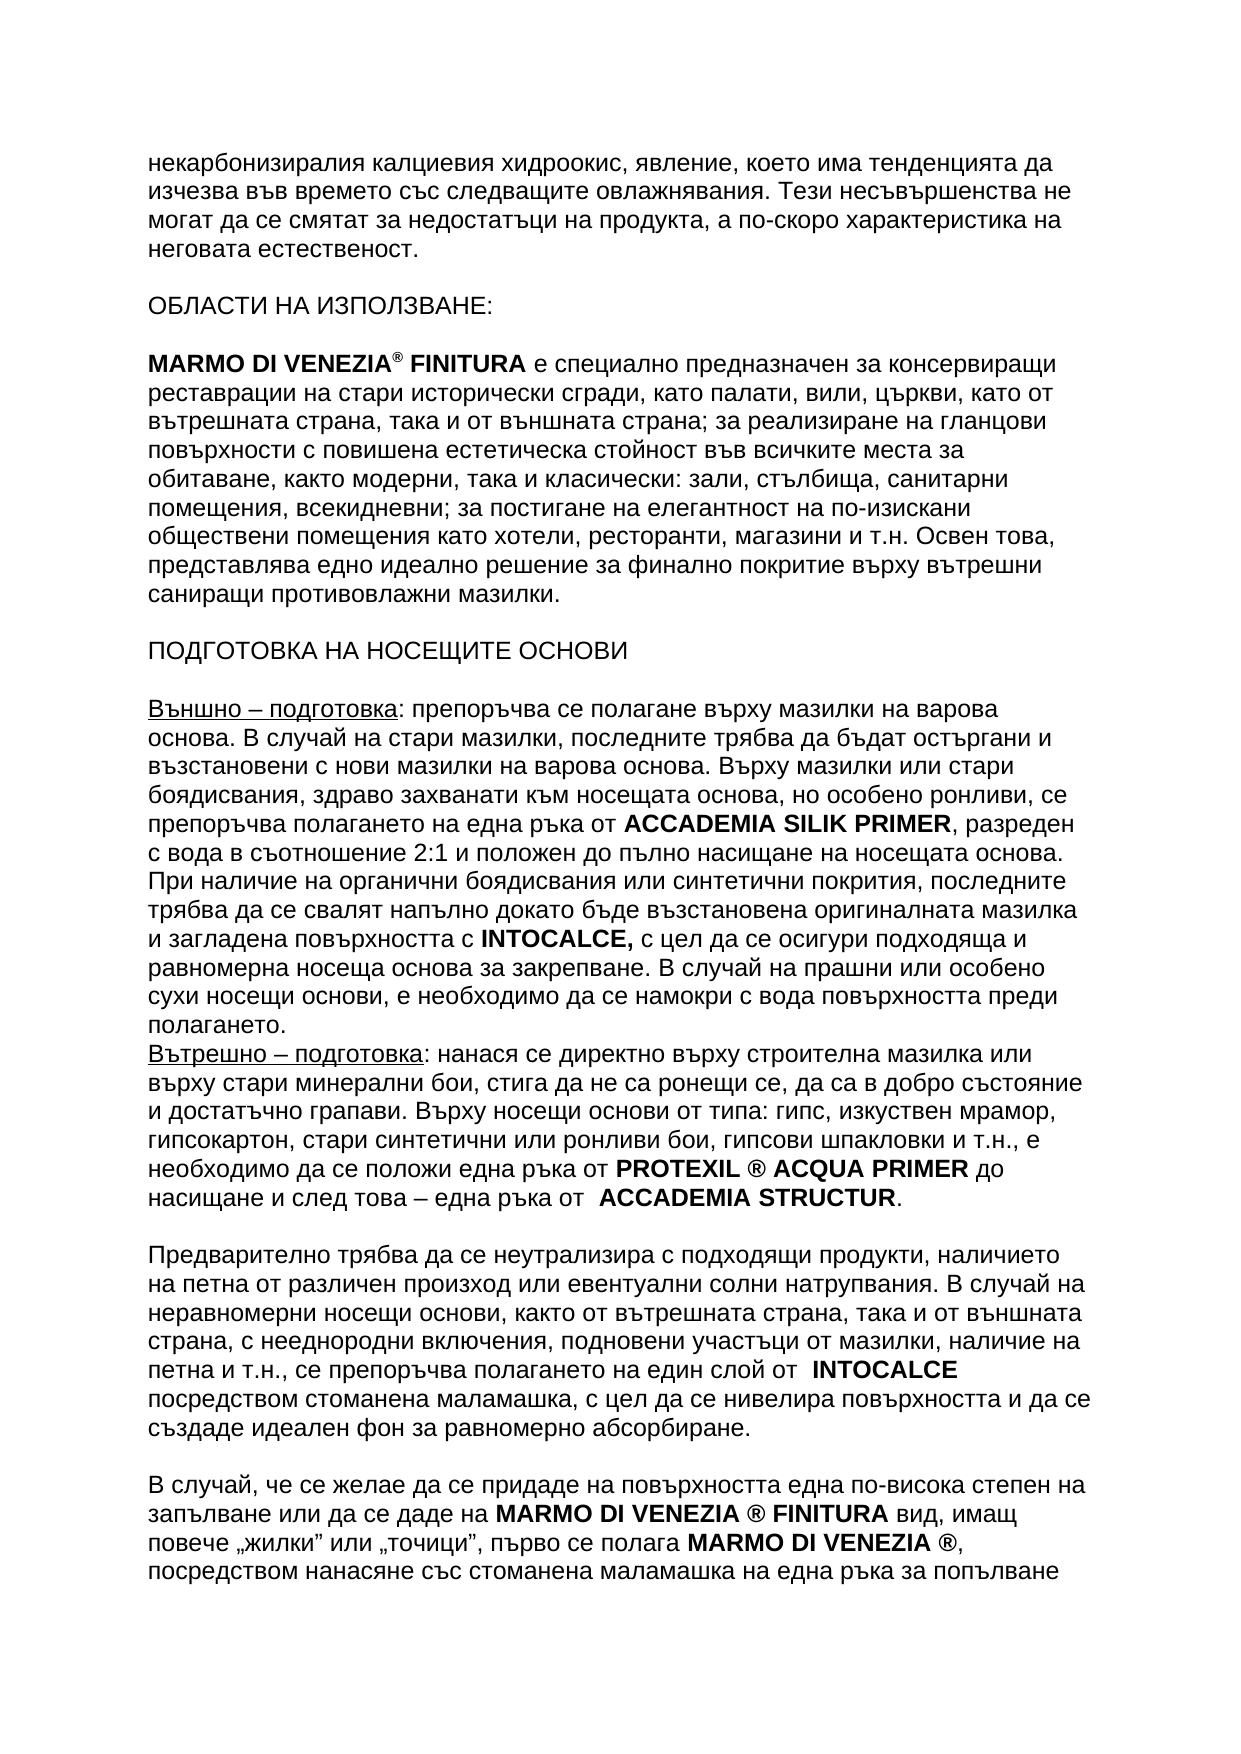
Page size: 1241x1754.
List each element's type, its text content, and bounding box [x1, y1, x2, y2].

text Вътрешно – подготовка: нанася се директно върху строителна мазилка или върху стари минерални бои, стига да не са ронещи се, да са в добро състояние и достатъчно грапави. Върху носещи основи от типа: гипс, изкуствен мрамор, гипсокартон, стари синтетични или ронливи бои, гипсови шпакловки и т.н., е необходимо да се положи една ръка от PROTEXIL ® ACQUA PRIMER до насищане и след това – една ръка от ACCADEMIA STRUCTUR. [148, 1039, 1093, 1211]
text ОБЛАСТИ НА ИЗПОЛЗВАНЕ: [148, 291, 1093, 320]
text ПОДГОТОВКА НА НОСЕЩИТЕ ОСНОВИ [148, 636, 1093, 665]
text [148, 148, 1093, 263]
text Предварително трябва да се неутрализира с подходящи продукти, наличието на петна от различен произход или евентуални солни натрупвания. В случай на неравномерни носещи основи, както от вътрешната страна, така и от външната страна, с нееднородни включения, подновени участъци от мазилки, наличие на петна и т.н., се препоръчва полагането на един слой от INTOCALCE посредством стоманена маламашка, с цел да се нивелира повърхността и да се създаде идеален фон за равномерно абсорбиране. [148, 1240, 1093, 1441]
text MARMO DI VENEZIA® FINITURA е специално предназначен за консервиращи реставрации на стари исторически сгради, като палати, вили, църкви, като от вътрешната страна, така и от външната страна; за реализиране на гланцови повърхности с повишена естетическа стойност във всичките места за обитаване, както модерни, така и класически: зали, стълбища, санитарни помещения, всекидневни; за постигане на елегантност на по-изискани обществени помещения като хотели, ресторанти, магазини и т.н. Освен това, представлява едно идеално решение за финално покритие върху вътрешни саниращи противовлажни мазилки. [148, 349, 1093, 608]
text Външно – подготовка: препоръчва се полагане върху мазилки на варова основа. В случай на стари мазилки, последните трябва да бъдат остъргани и възстановени с нови мазилки на варова основа. Върху мазилки или стари боядисвания, здраво захванати към носещата основа, но особено ронливи, се препоръчва полагането на една ръка от ACCADEMIA SILIK PRIMER, разреден с вода в съотношение 2:1 и положен до пълно насищане на носещата основа. При наличие на органични боядисвания или синтетични покрития, последните трябва да се свалят напълно докато бъде възстановена оригиналната мазилка и загладена повърхността с INTOCALCE, с цел да се осигури подходяща и равномерна носеща основа за закрепване. В случай на прашни или особено сухи носещи основи, е необходимо да се намокри с вода повърхността преди полагането. [148, 694, 1093, 1039]
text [148, 1470, 1093, 1585]
